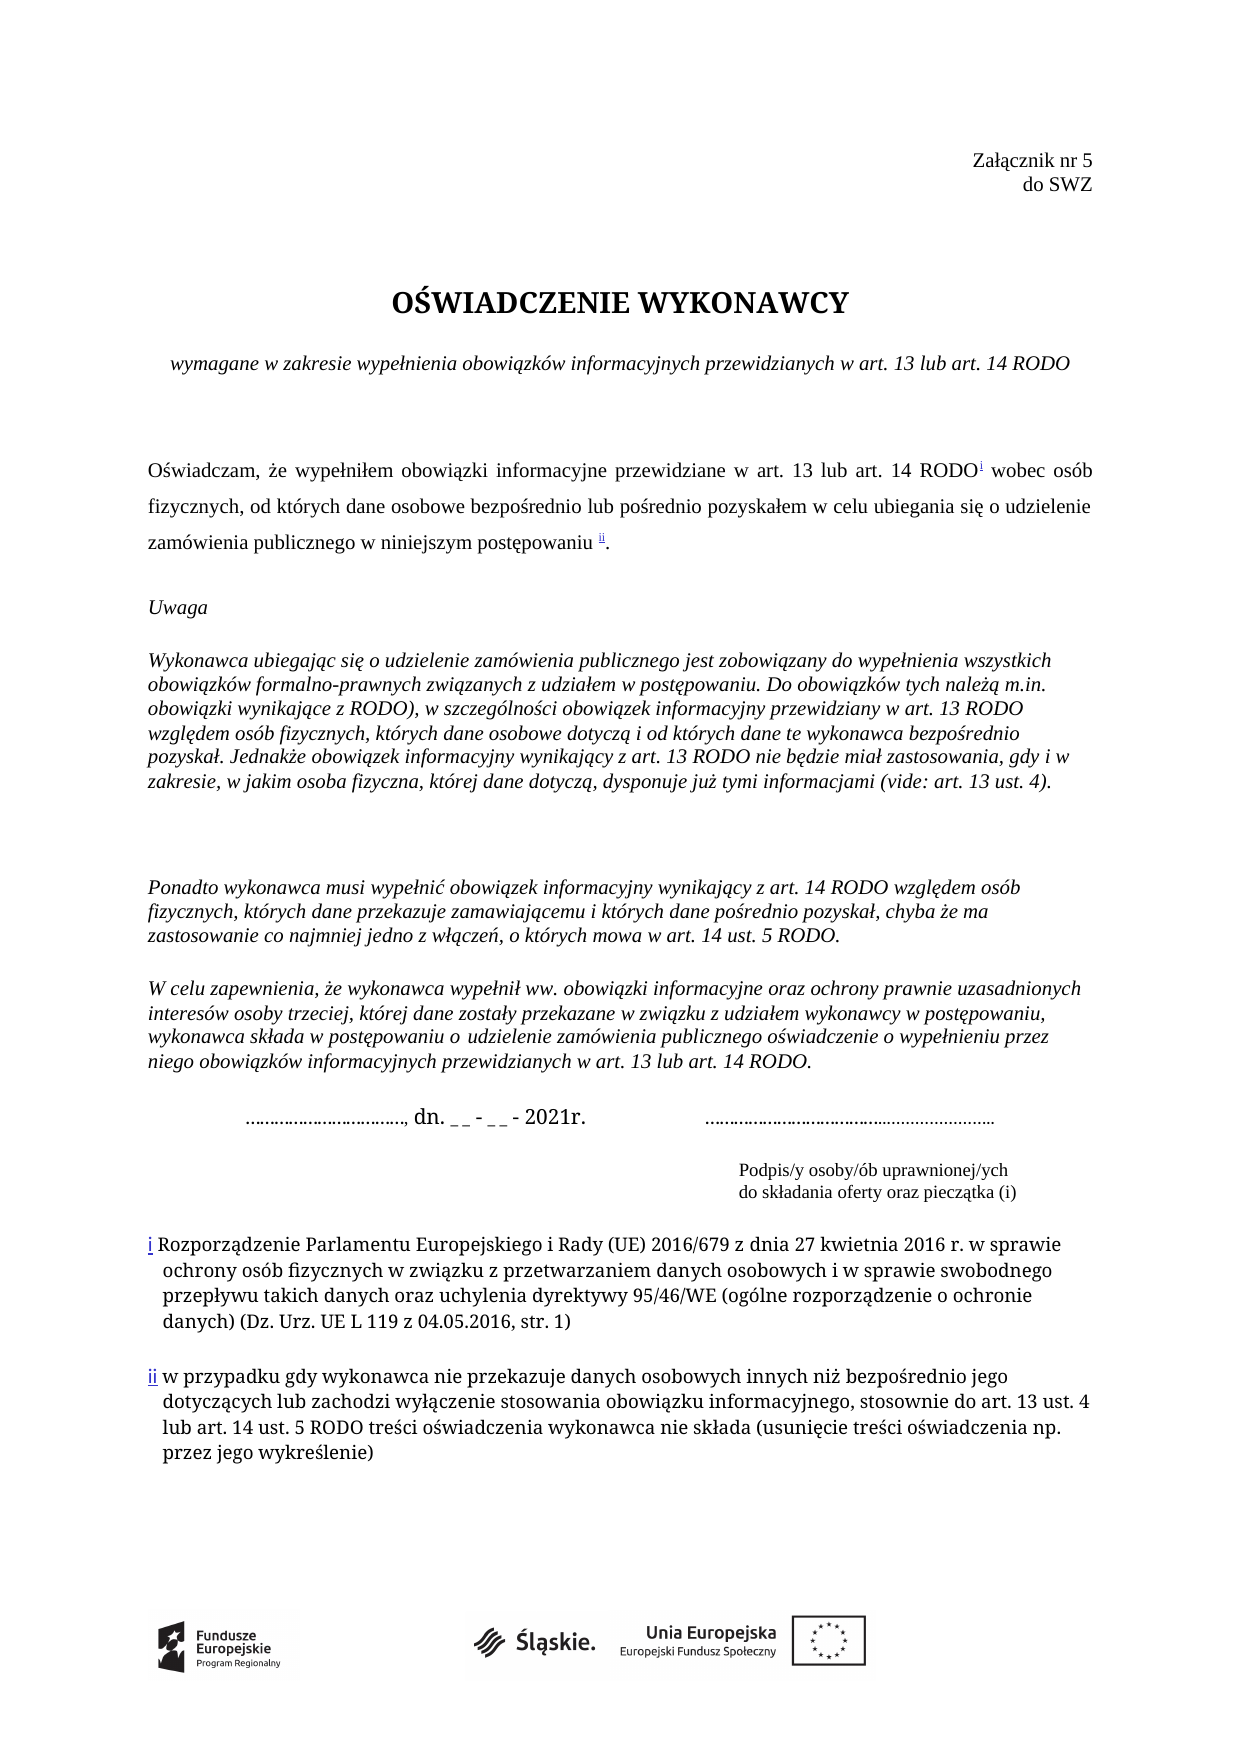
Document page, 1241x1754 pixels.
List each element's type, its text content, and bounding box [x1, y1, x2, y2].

text Oświadczam, że wypełniłem obowiązki informacyjne przewidziane w art. 13 lub art. 14 RODOi wobec osób fizycznych, od których dane osobowe bezpośrednio lub pośrednio pozyskałem w celu ubiegania się o udzielenie zamówienia publicznego w niniejszym postępowaniu ii. [148, 458, 1093, 554]
text Ponadto wykonawca musi wypełnić obowiązek informacyjny wynikający z art. 14 RODO względem osób fizycznych, których dane przekazuje zamawiającemu i których dane pośrednio pozyskał, chyba że ma zastosowanie co najmniej jedno z włączeń, o których mowa w art. 14 ust. 5 RODO. [148, 875, 1093, 947]
text wymagane w zakresie wypełnienia obowiązków informacyjnych przewidzianych w art. 13 lub art. 14 RODO [148, 351, 1093, 375]
text ……………………………, dn. _ _ - _ _ - 2021r. ………………………………..………………….. [148, 1102, 1093, 1130]
text i Rozporządzenie Parlamentu Europejskiego i Rady (UE) 2016/679 z dnia 27 kwietnia 2016 r. w sprawie ochrony osób fizycznych w związku z przetwarzaniem danych osobowych i w sprawie swobodnego przepływu takich danych oraz uchylenia dyrektywy 95/46/WE (ogólne rozporządzenie o ochronie danych) (Dz. Urz. UE L 119 z 04.05.2016, str. 1) [148, 1232, 1093, 1334]
text do SWZ [192, 172, 1093, 196]
text Uwaga [148, 595, 1093, 619]
text Podpis/y osoby/ób uprawnionej/ych do składania oferty oraz pieczątka (i) [148, 1159, 1093, 1202]
text W celu zapewnienia, że wykonawca wypełnił ww. obowiązki informacyjne oraz ochrony prawnie uzasadnionych interesów osoby trzeciej, której dane zostały przekazane w związku z udziałem wykonawcy w postępowaniu, wykonawca składa w postępowaniu o udzielenie zamówienia publicznego oświadczenie o wypełnieniu przez niego obowiązków informacyjnych przewidzianych w art. 13 lub art. 14 RODO. [148, 976, 1093, 1073]
text OŚWIADCZENIE WYKONAWCY [148, 282, 1093, 322]
text Załącznik nr 5 [192, 148, 1093, 172]
text Wykonawca ubiegając się o udzielenie zamówienia publicznego jest zobowiązany do wypełnienia wszystkich obowiązków formalno-prawnych związanych z udziałem w postępowaniu. Do obowiązków tych należą m.in. obowiązki wynikające z RODO), w szczególności obowiązek informacyjny przewidziany w art. 13 RODO względem osób fizycznych, których dane osobowe dotyczą i od których dane te wykonawca bezpośrednio pozyskał. Jednakże obowiązek informacyjny wynikający z art. 13 RODO nie będzie miał zastosowania, gdy i w zakresie, w jakim osoba fizyczna, której dane dotyczą, dysponuje już tymi informacjami (vide: art. 13 ust. 4). [148, 648, 1093, 793]
text ii w przypadku gdy wykonawca nie przekazuje danych osobowych innych niż bezpośrednio jego dotyczących lub zachodzi wyłączenie stosowania obowiązku informacyjnego, stosownie do art. 13 ust. 4 lub art. 14 ust. 5 RODO treści oświadczenia wykonawca nie składa (usunięcie treści oświadczenia np. przez jego wykreślenie) [148, 1363, 1093, 1465]
